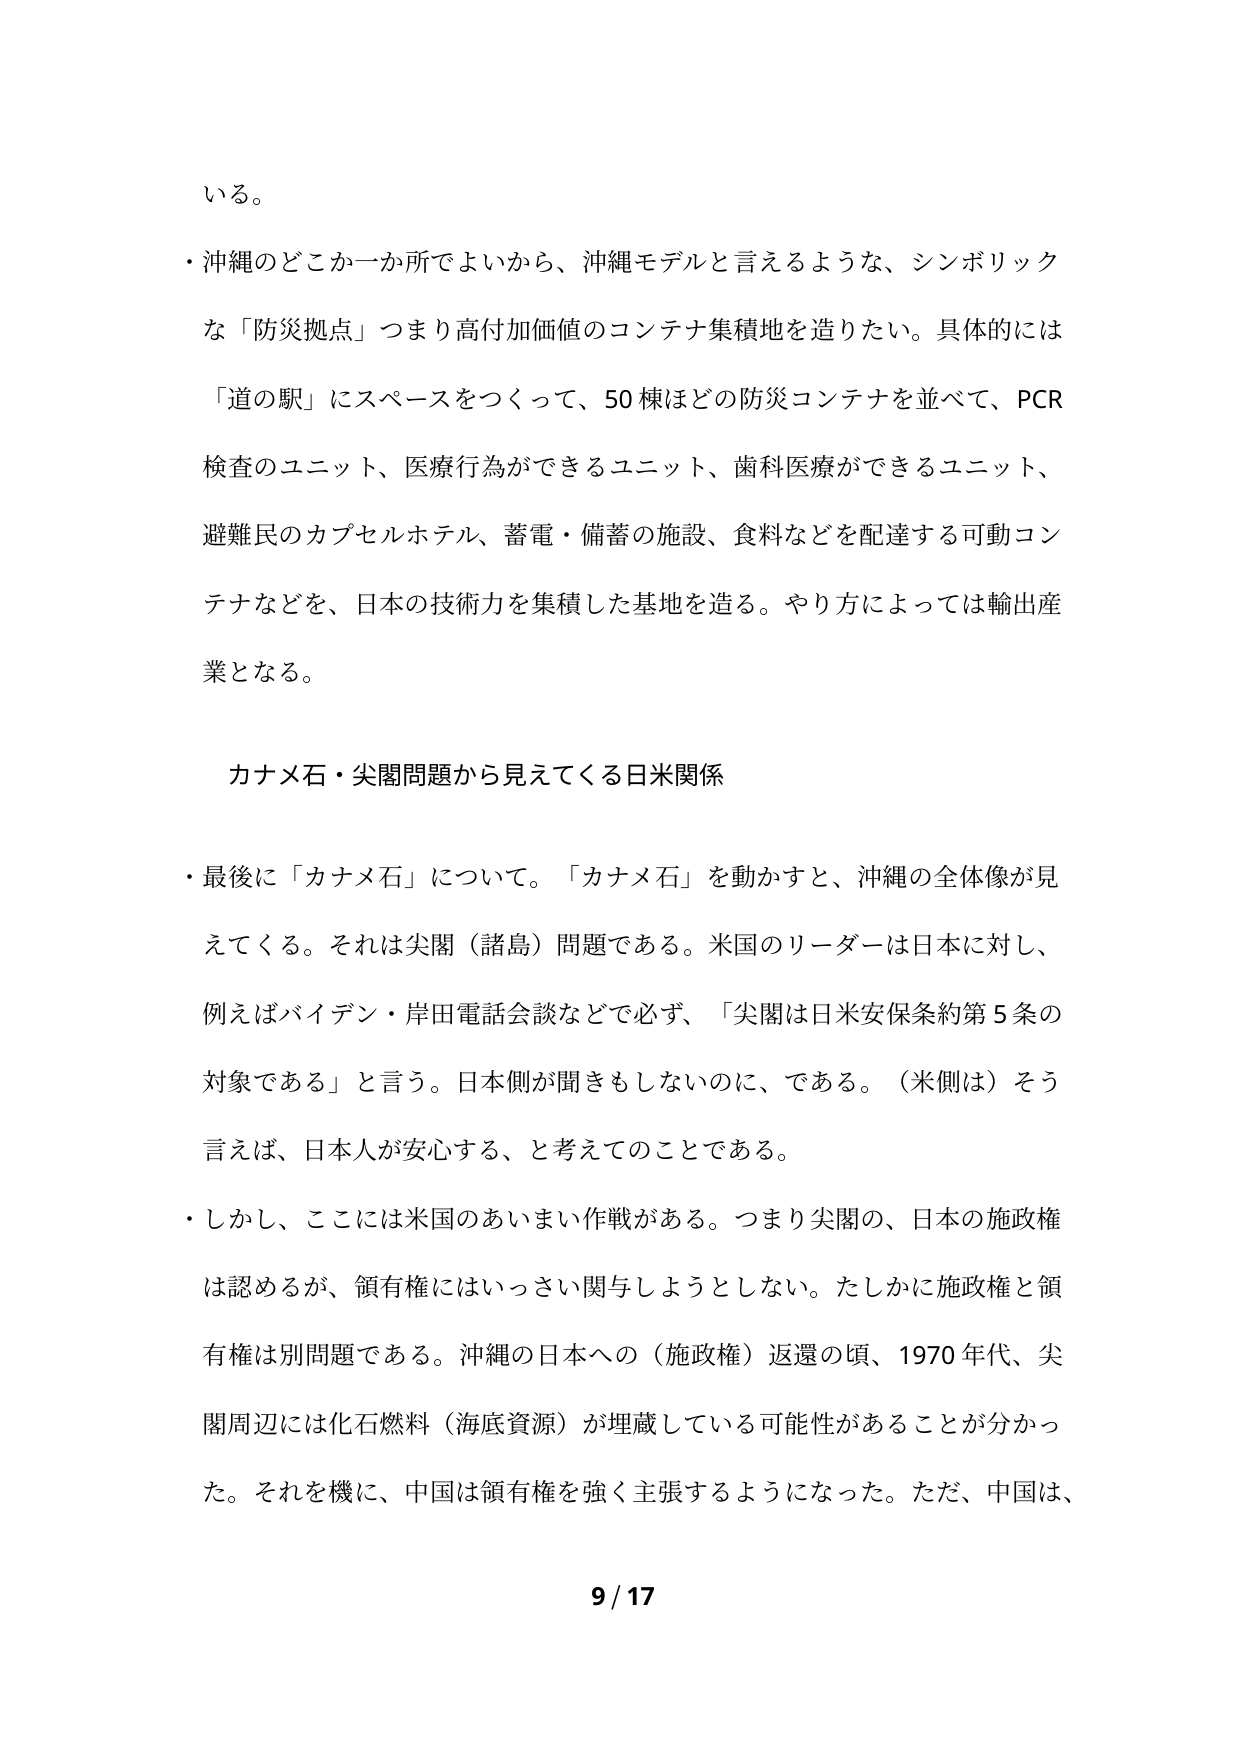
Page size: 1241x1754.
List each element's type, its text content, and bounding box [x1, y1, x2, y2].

text カナメ石・尖閣問題から見えてくる日米関係 [202, 739, 1063, 807]
text ・最後に「カナメ石」について。「カナメ石」を動かすと、沖縄の全体像が見えてくる。それは尖閣（諸島）問題である。米国のリーダーは日本に対し、例えばバイデン・岸田電話会談などで必ず、「尖閣は日米安保条約第5条の対象である」と言う。日本側が聞きもしないのに、である。（米側は）そう言えば、日本人が安心する、と考えてのことである。 [177, 842, 1063, 1183]
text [177, 158, 1063, 227]
text ・沖縄のどこか一か所でよいから、沖縄モデルと言えるような、シンボリックな「防災拠点」つまり高付加価値のコンテナ集積地を造りたい。具体的には「道の駅」にスペースをつくって、50棟ほどの防災コンテナを並べて、PCR検査のユニット、医療行為ができるユニット、歯科医療ができるユニット、避難民のカプセルホテル、蓄電・備蓄の施設、食料などを配達する可動コンテナなどを、日本の技術力を集積した基地を造る。やり方によっては輸出産業となる。 [177, 227, 1063, 705]
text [177, 1183, 1063, 1525]
